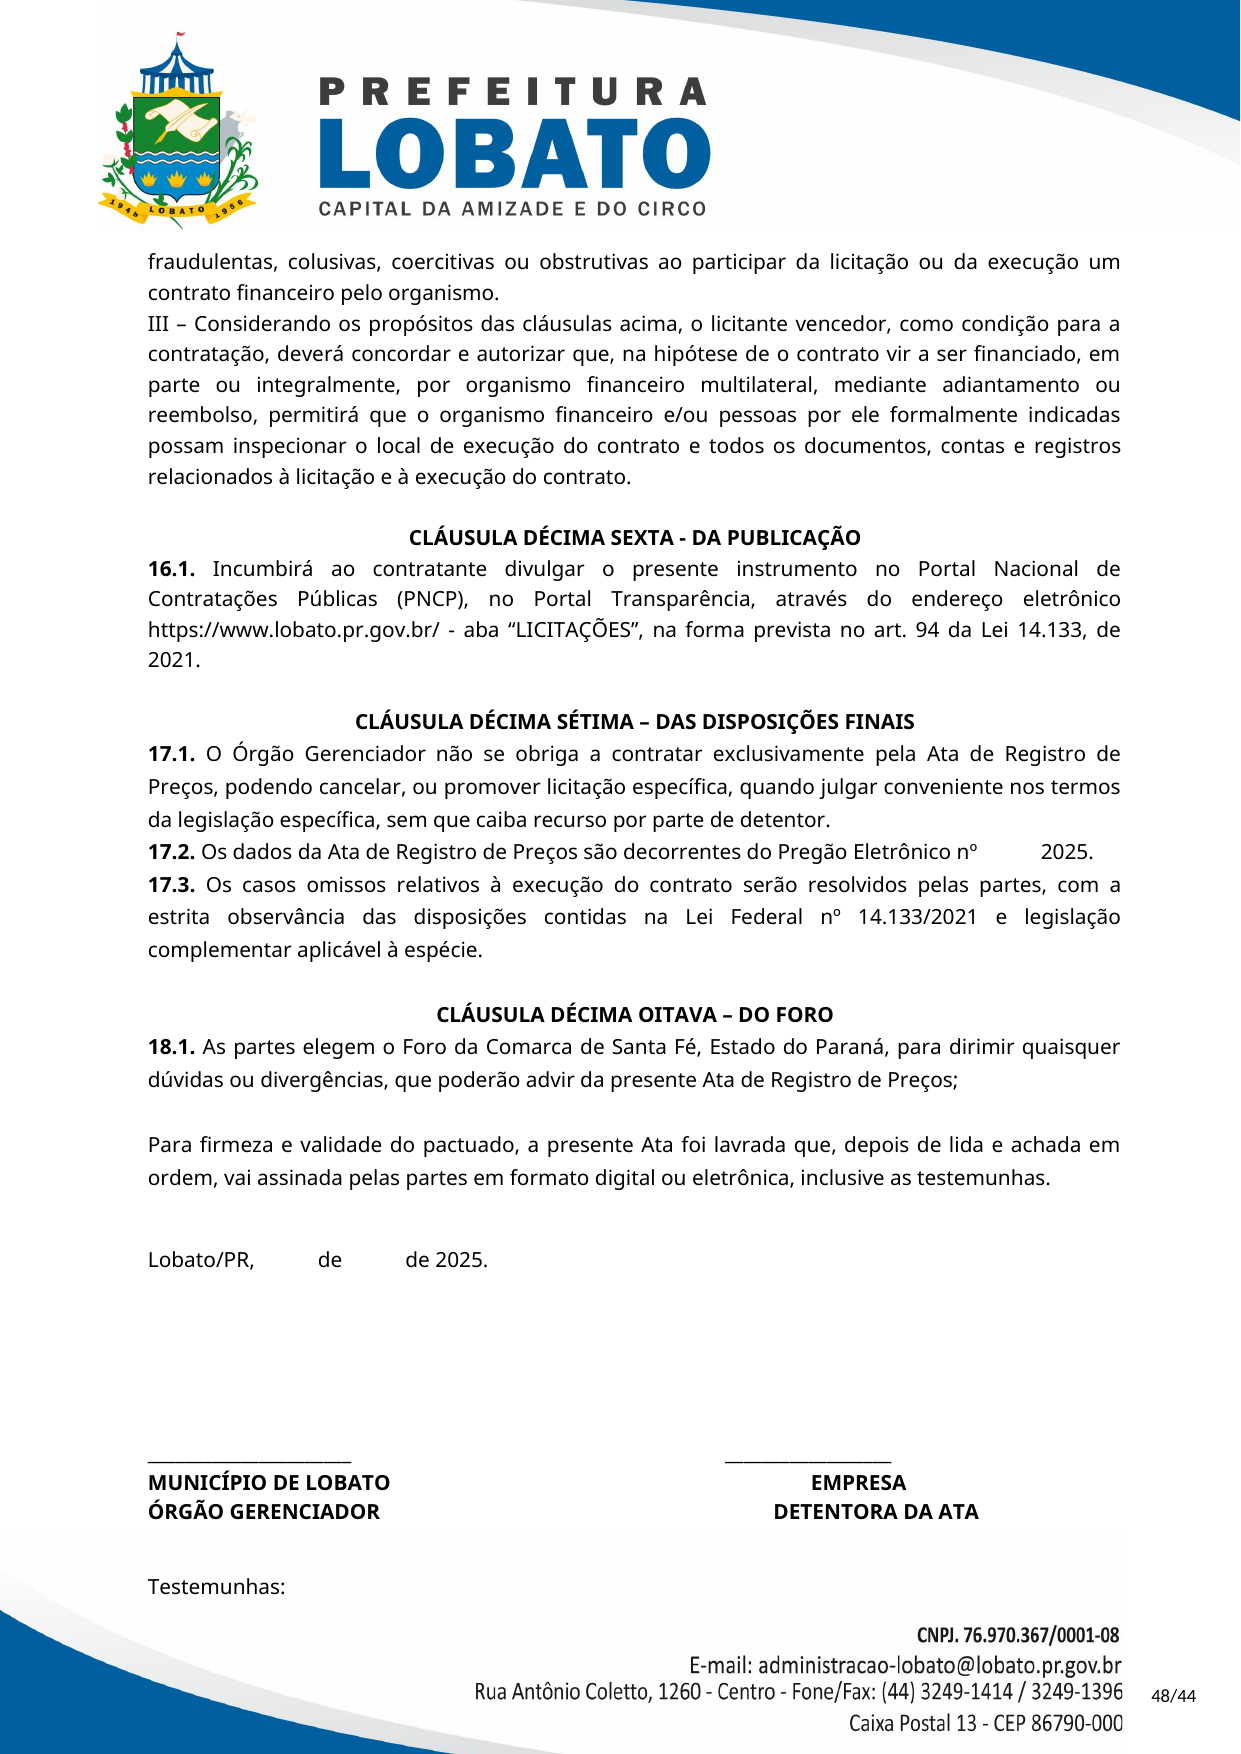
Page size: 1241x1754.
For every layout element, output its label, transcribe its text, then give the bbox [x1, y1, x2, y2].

text Para firmeza e validade do pactuado, a presente Ata foi lavrada que, depois de lida e achada em ordem, vai assinada pelas partes em formato digital ou eletrônica, inclusive as testemunhas. [148, 1130, 1122, 1191]
text CLÁUSULA DÉCIMA SEXTA - DA PUBLICAÇÃO [148, 523, 1122, 552]
text 17.3. Os casos omissos relativos à execução do contrato serão resolvidos pelas partes, com a estrita observância das disposições contidas na Lei Federal nº 14.133/2021 e legislação complementar aplicável à espécie. [148, 870, 1122, 963]
text ______________________ __________________ [148, 1438, 1122, 1466]
text ÓRGÃO GERENCIADOR DETENTORA DA ATA [148, 1497, 1122, 1525]
text III – Considerando os propósitos das cláusulas acima, o licitante vencedor, como condição para a contratação, deverá concordar e autorizar que, na hipótese de o contrato vir a ser financiado, em parte ou integralmente, por organismo financeiro multilateral, mediante adiantamento ou reembolso, permitirá que o organismo financeiro e/ou pessoas por ele formalmente indicadas possam inspecionar o local de execução do contrato e todos os documentos, contas e registros relacionados à licitação e à execução do contrato. [148, 309, 1122, 490]
text Testemunhas: [148, 1572, 1122, 1601]
text 18.1. As partes elegem o Foro da Comarca de Santa Fé, Estado do Paraná, para dirimir quaisquer dúvidas ou divergências, que poderão advir da presente Ata de Registro de Preços; [148, 1032, 1122, 1093]
text CLÁUSULA DÉCIMA SÉTIMA – DAS DISPOSIÇÕES FINAIS [148, 707, 1122, 735]
text 16.1. Incumbirá ao contratante divulgar o presente instrumento no Portal Nacional de Contratações Públicas (PNCP), no Portal Transparência, através do endereço eletrônico https://www.lobato.pr.gov.br/ - aba “LICITAÇÕES”, na forma prevista no art. 94 da Lei 14.133, de 2021. [148, 554, 1122, 674]
text Lobato/PR, de de 2025. [148, 1245, 1122, 1273]
text CLÁUSULA DÉCIMA OITAVA – DO FORO [148, 1000, 1122, 1028]
text 17.2. Os dados da Ata de Registro de Preços são decorrentes do Pregão Eletrônico nº 2025. [148, 837, 1122, 866]
text 17.1. O Órgão Gerenciador não se obriga a contratar exclusivamente pela Ata de Registro de Preços, podendo cancelar, ou promover licitação específica, quando julgar conveniente nos termos da legislação específica, sem que caiba recurso por parte de detentor. [148, 739, 1122, 833]
text MUNICÍPIO DE LOBATO EMPRESA [148, 1468, 1122, 1497]
picture [97, 0, 1241, 232]
picture [0, 1533, 1123, 1754]
